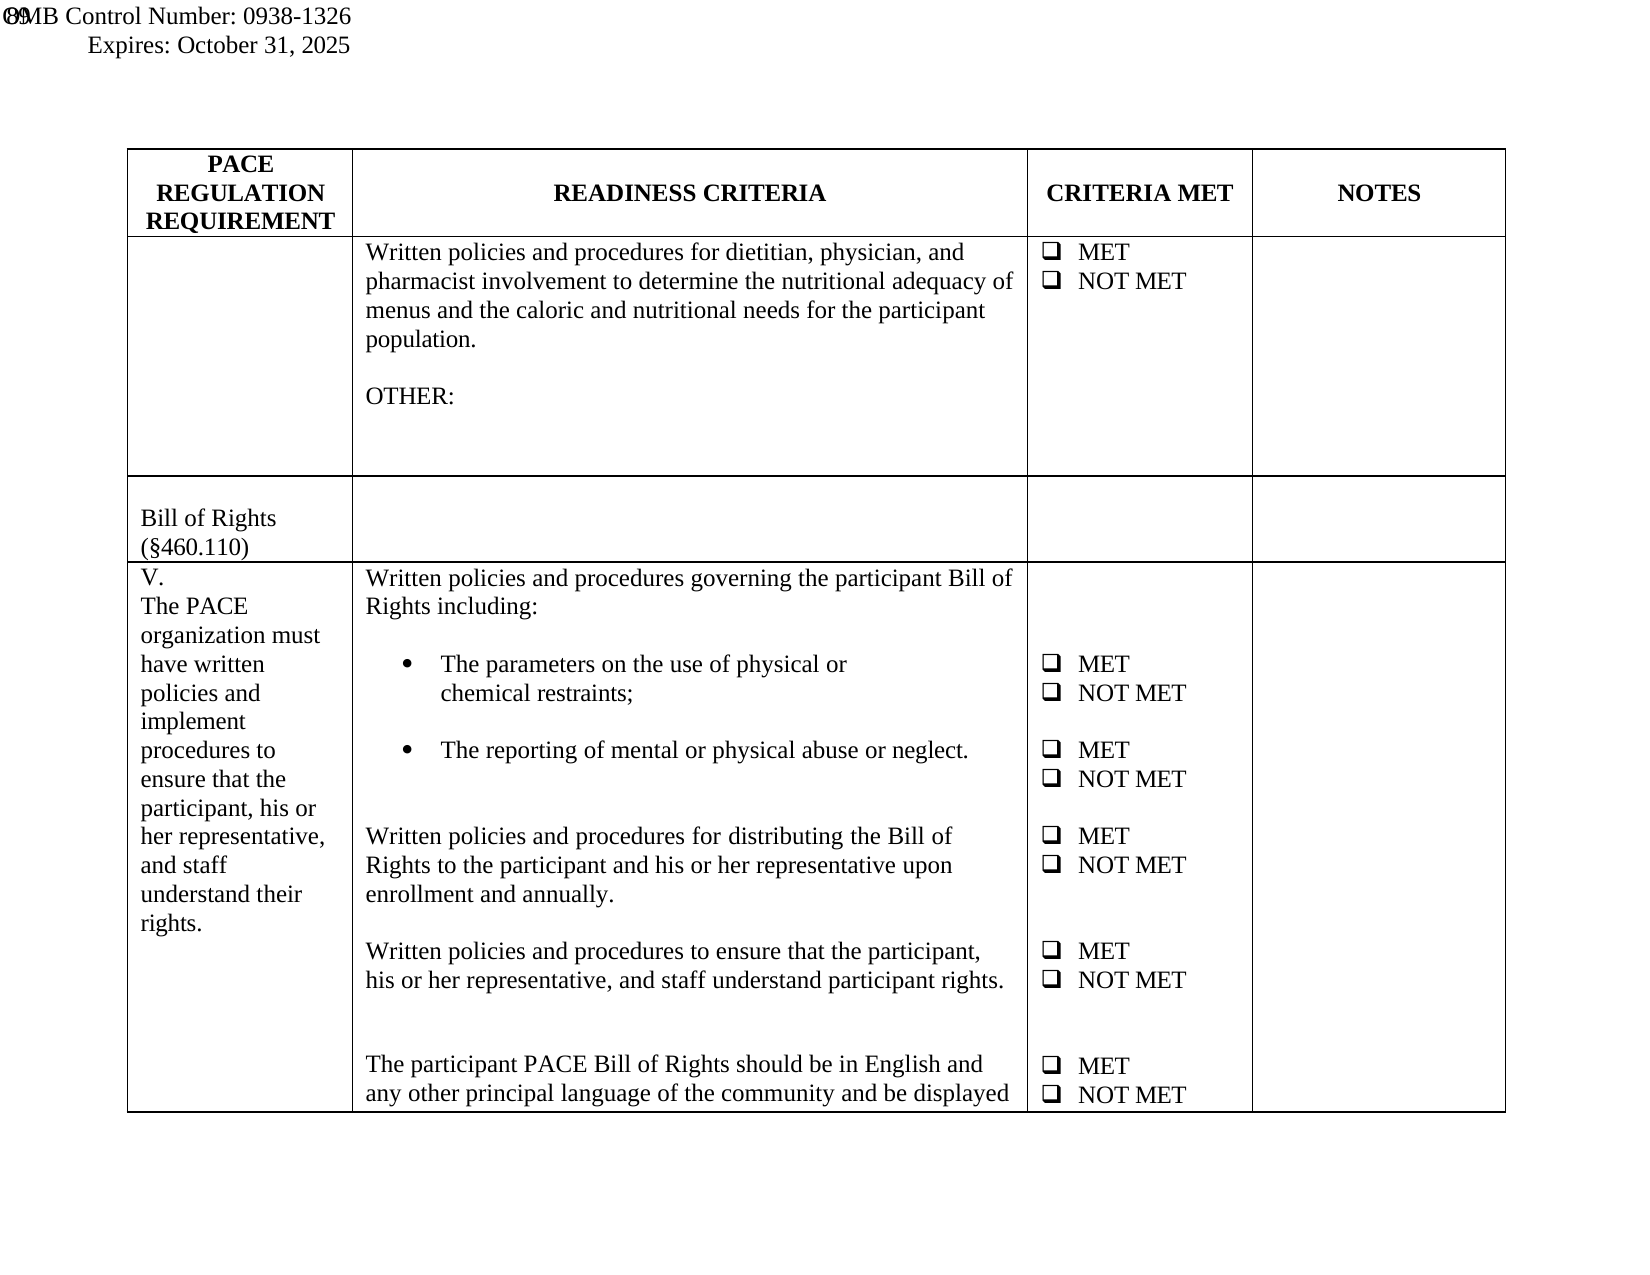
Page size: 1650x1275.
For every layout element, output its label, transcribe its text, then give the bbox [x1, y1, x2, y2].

table_cell MET NOT MET MET NOT MET MET NOT MET MET NOT MET MET NOT MET [1028, 563, 1252, 1111]
table_header PACE REGULATION REQUIREMENT [128, 150, 352, 236]
table_cell [1028, 477, 1252, 561]
table_header NOTES [1253, 150, 1505, 236]
table_cell [353, 477, 1027, 561]
table_cell [1253, 477, 1505, 561]
table_cell V. The PACE organization must have written policies and implement procedures to ensure that the participant, his or her representative, and staff understand their rights. [128, 563, 352, 1111]
table_header CRITERIA MET [1028, 150, 1252, 236]
table_cell [1253, 237, 1505, 475]
table_cell Bill of Rights (§460.110) [128, 477, 352, 561]
table_cell [128, 237, 352, 475]
table_cell [1253, 563, 1505, 1111]
table_cell Written policies and procedures governing the participant Bill of Rights including: The parameters on the use of physical or chemical restraints; The reporting of mental or physical abuse or neglect. Written policies and procedures for distributing the Bill of Rights to the participant and his or her representative upon enrollment and annually. Written policies and procedures to ensure that the participant, his or her representative, and staff understand participant rights. The participant PACE Bill of Rights should be in English and any other principal language of the community and be displayed [353, 563, 1027, 1111]
table_cell Written policies and procedures for dietitian, physician, and pharmacist involvement to determine the nutritional adequacy of menus and the caloric and nutritional needs for the participant population. OTHER: [353, 237, 1027, 475]
table_cell MET NOT MET [1028, 237, 1252, 475]
table_header READINESS CRITERIA [353, 150, 1027, 236]
